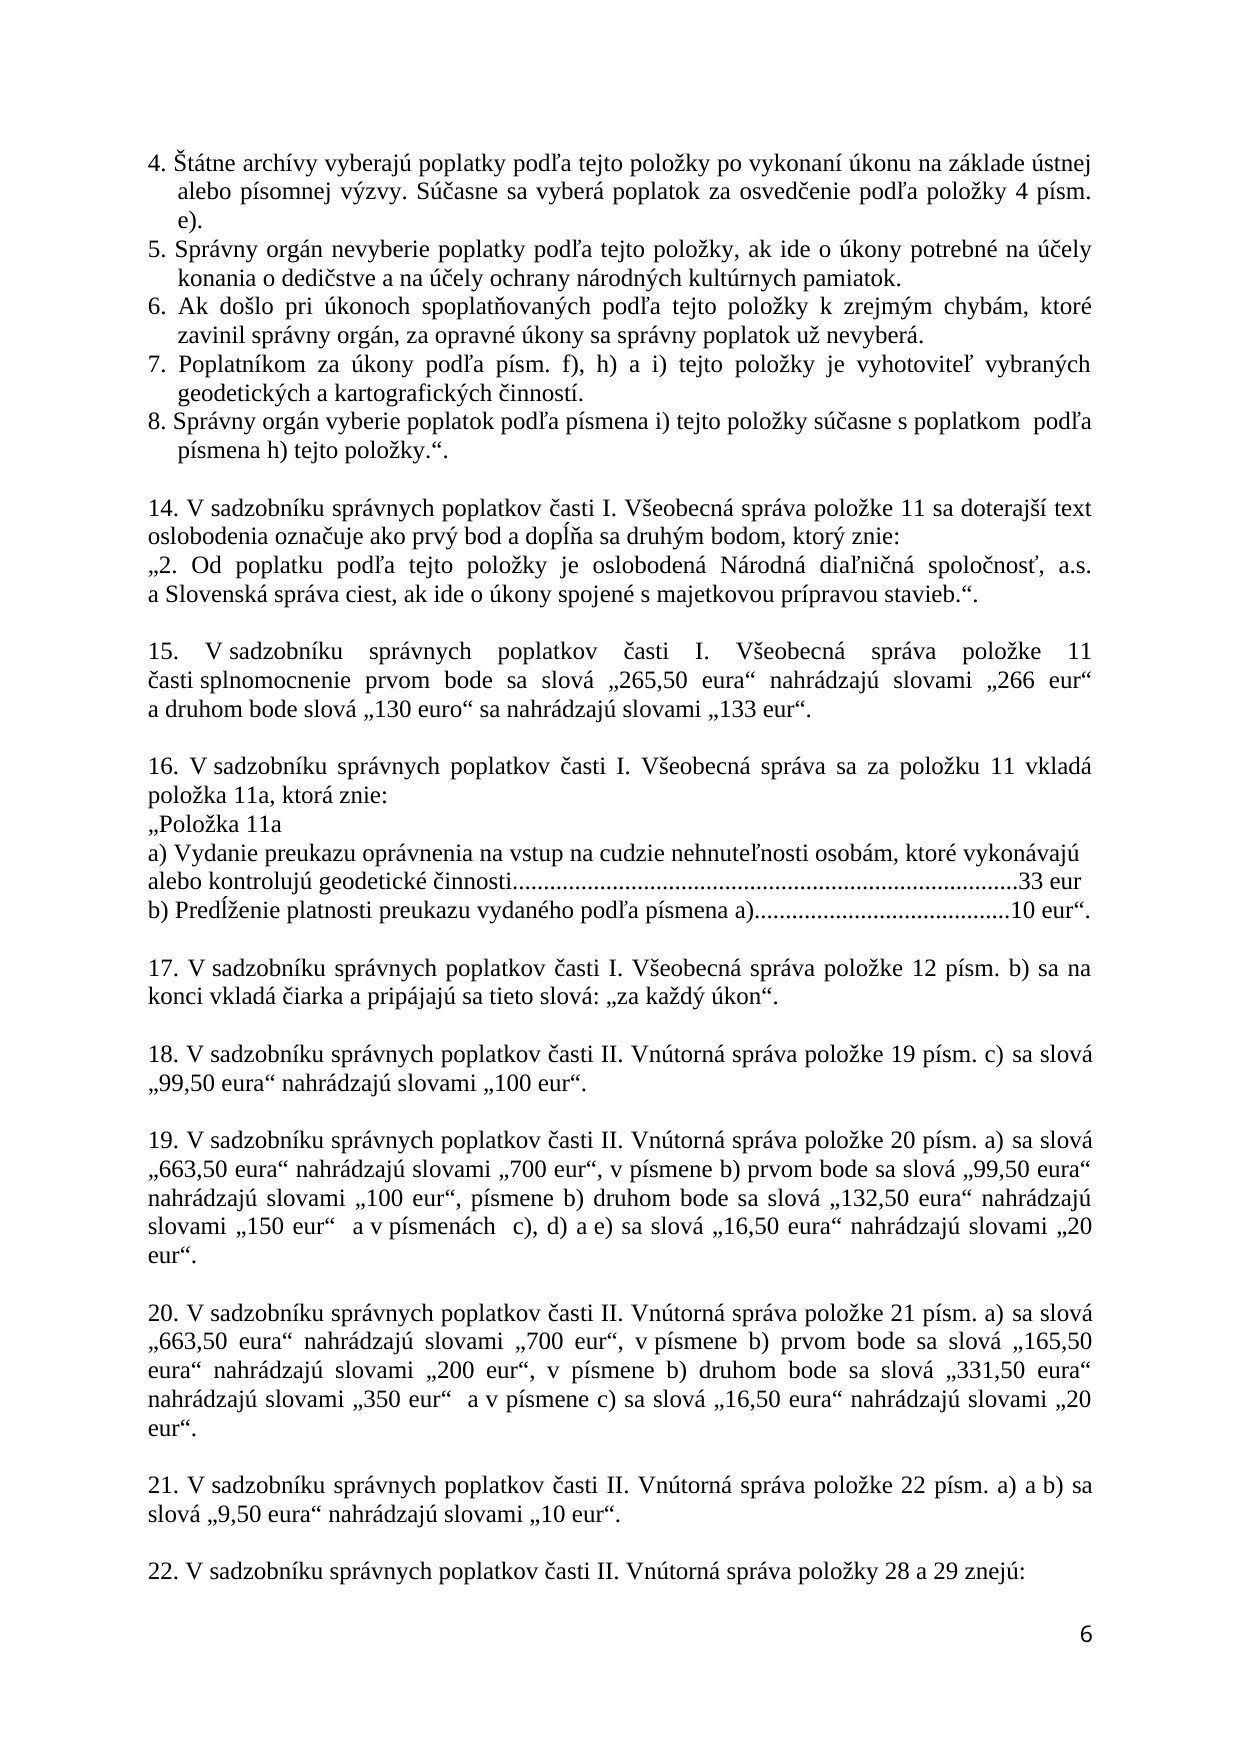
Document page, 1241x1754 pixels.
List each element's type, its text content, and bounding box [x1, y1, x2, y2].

text 18. V sadzobníku správnych poplatkov časti II. Vnútorná správa položke 19 písm. c) sa slová „99,50 eura“ nahrádzajú slovami „100 eur“. [148, 1039, 1093, 1096]
text 8. Správny orgán vyberie poplatok podľa písmena i) tejto položky súčasne s poplatkom podľa písmena h) tejto položky.“. [148, 406, 1093, 464]
text 6. Ak došlo pri úkonoch spoplatňovaných podľa tejto položky k zrejmým chybám, ktoré zavinil správny orgán, za opravné úkony sa správny poplatok už nevyberá. [148, 291, 1093, 349]
text 17. V sadzobníku správnych poplatkov časti I. Všeobecná správa položke 12 písm. b) sa na konci vkladá čiarka a pripájajú sa tieto slová: „za každý úkon“. [148, 953, 1093, 1010]
text 15. V sadzobníku správnych poplatkov časti I. Všeobecná správa položke 11 časti splnomocnenie prvom bode sa slová „265,50 eura“ nahrádzajú slovami „266 eur“ a druhom bode slová „130 euro“ sa nahrádzajú slovami „133 eur“. [148, 636, 1093, 723]
text „2. Od poplatku podľa tejto položky je oslobodená Národná diaľničná spoločnosť, a.s. a Slovenská správa ciest, ak ide o úkony spojené s majetkovou prípravou stavieb.“. [148, 550, 1093, 608]
text 4. Štátne archívy vyberajú poplatky podľa tejto položky po vykonaní úkonu na základe ústnej alebo písomnej výzvy. Súčasne sa vyberá poplatok za osvedčenie podľa položky 4 písm. e). [148, 148, 1093, 234]
text a) Vydanie preukazu oprávnenia na vstup na cudzie nehnuteľnosti osobám, ktoré vykonávajú alebo kontrolujú geodetické činnosti.................................................................................33 eur [148, 838, 1093, 895]
text 14. V sadzobníku správnych poplatkov časti I. Všeobecná správa položke 11 sa doterajší text oslobodenia označuje ako prvý bod a dopĺňa sa druhým bodom, ktorý znie: [148, 493, 1093, 550]
text 16. V sadzobníku správnych poplatkov časti I. Všeobecná správa sa za položku 11 vkladá položka 11a, ktorá znie: [148, 751, 1093, 809]
text 21. V sadzobníku správnych poplatkov časti II. Vnútorná správa položke 22 písm. a) a b) sa slová „9,50 eura“ nahrádzajú slovami „10 eur“. [148, 1470, 1093, 1528]
text 7. Poplatníkom za úkony podľa písm. f), h) a i) tejto položky je vyhotoviteľ vybraných geodetických a kartografických činností. [148, 349, 1093, 406]
text 5. Správny orgán nevyberie poplatky podľa tejto položky, ak ide o úkony potrebné na účely konania o dedičstve a na účely ochrany národných kultúrnych pamiatok. [148, 234, 1093, 291]
text 20. V sadzobníku správnych poplatkov časti II. Vnútorná správa položke 21 písm. a) sa slová „663,50 eura“ nahrádzajú slovami „700 eur“, v písmene b) prvom bode sa slová „165,50 eura“ nahrádzajú slovami „200 eur“, v písmene b) druhom bode sa slová „331,50 eura“ nahrádzajú slovami „350 eur“ a v písmene c) sa slová „16,50 eura“ nahrádzajú slovami „20 eur“. [148, 1298, 1093, 1441]
text 22. V sadzobníku správnych poplatkov časti II. Vnútorná správa položky 28 a 29 znejú: [148, 1556, 1093, 1585]
text b) Predĺženie platnosti preukazu vydaného podľa písmena a).........................................10 eur“. [148, 895, 1093, 924]
text „Položka 11a [148, 809, 1093, 838]
text 19. V sadzobníku správnych poplatkov časti II. Vnútorná správa položke 20 písm. a) sa slová „663,50 eura“ nahrádzajú slovami „700 eur“, v písmene b) prvom bode sa slová „99,50 eura“ nahrádzajú slovami „100 eur“, písmene b) druhom bode sa slová „132,50 eura“ nahrádzajú slovami „150 eur“ a v písmenách c), d) a e) sa slová „16,50 eura“ nahrádzajú slovami „20 eur“. [148, 1125, 1093, 1269]
